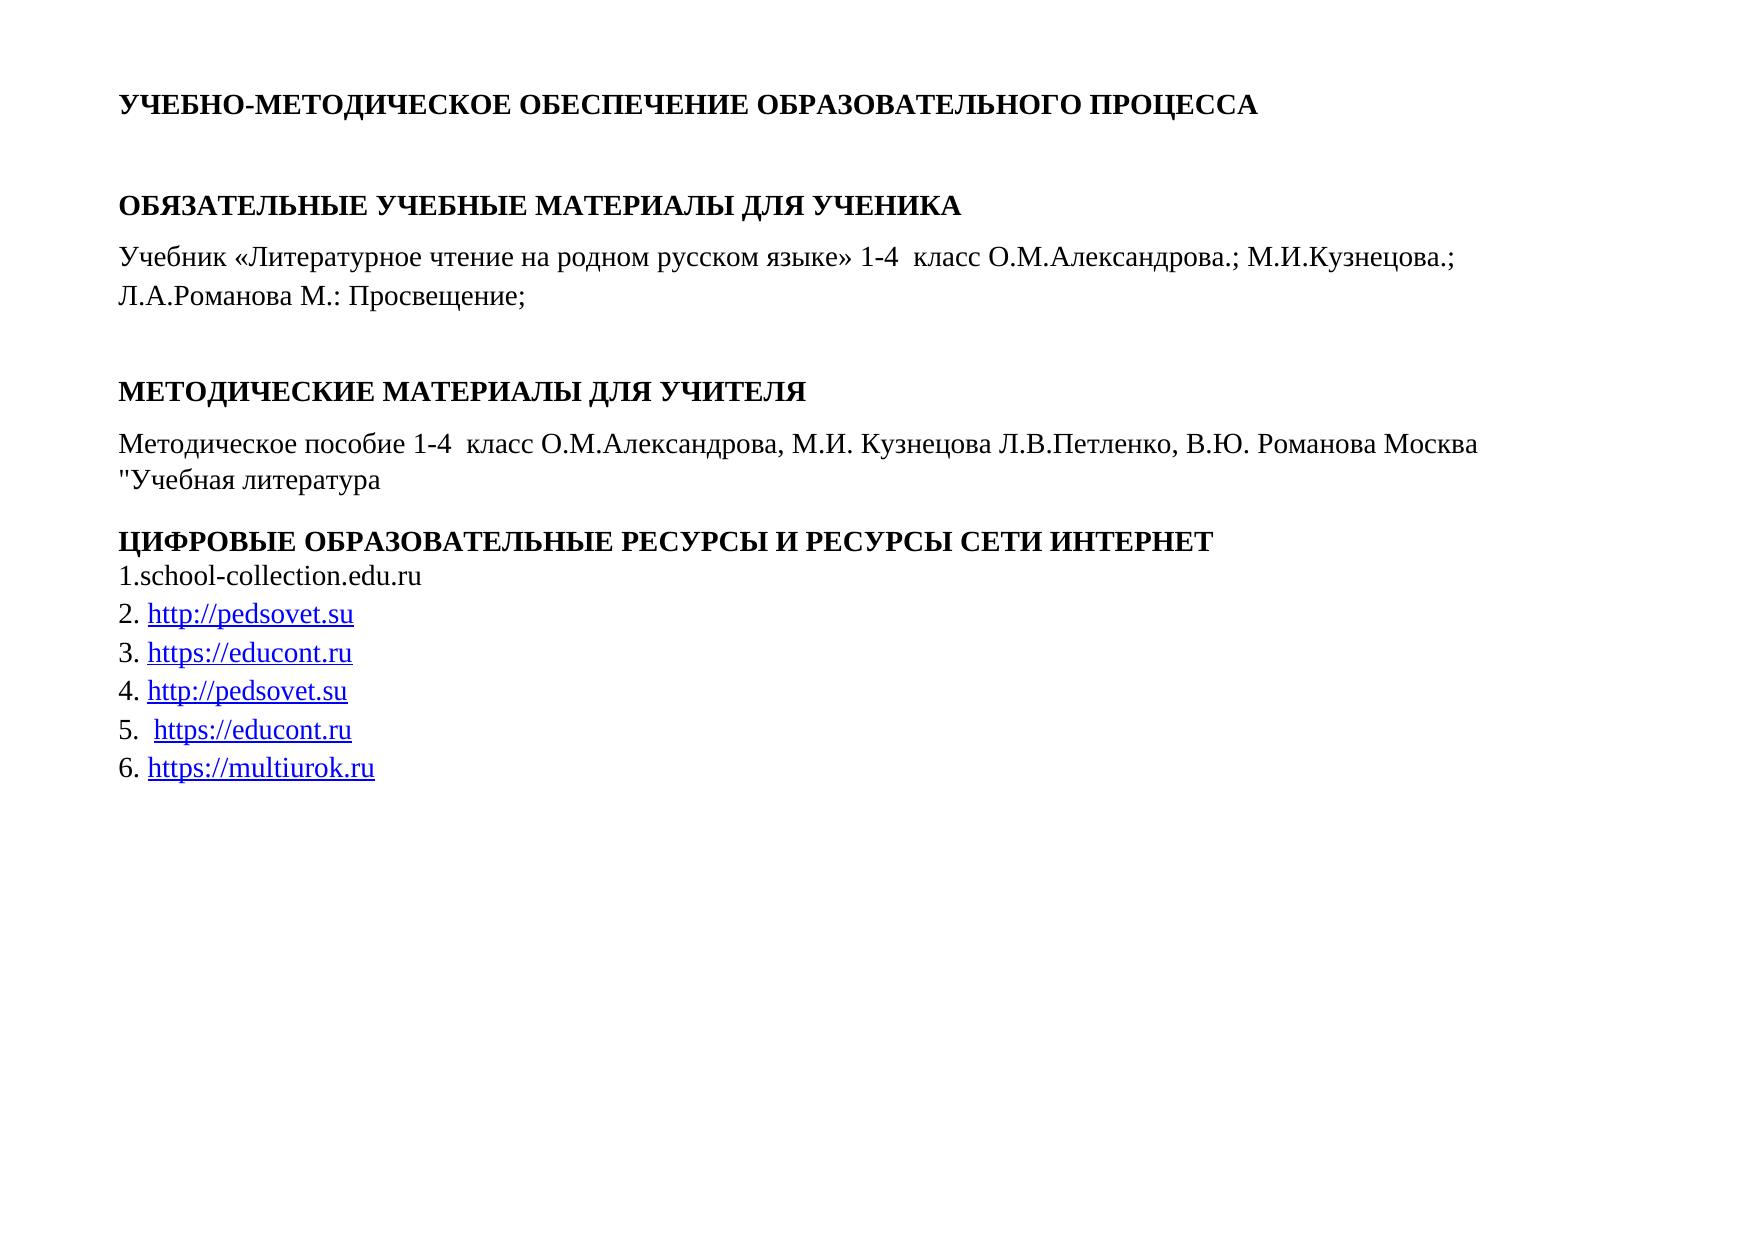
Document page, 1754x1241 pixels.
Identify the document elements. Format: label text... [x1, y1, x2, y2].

text Учебник «Литературное чтение на родном русском языке» 1-4 класс О.М.Александрова.; М.И.Кузнецова.; Л.А.Романова М.: Просвещение; [118, 239, 1471, 344]
text Методическое пособие 1-4 класс О.М.Александрова, М.И. Кузнецова Л.В.Петленко, В.Ю. Романова Москва "Учебная литература [118, 426, 1591, 496]
text УЧЕБНО-МЕТОДИЧЕСКОЕ ОБЕСПЕЧЕНИЕ ОБРАЗОВАТЕЛЬНОГО ПРОЦЕССА [118, 89, 1636, 120]
text 1.school-collection.edu.ru 2. http://pedsovet.su 3. https://educont.ru [118, 558, 796, 668]
text ОБЯЗАТЕЛЬНЫЕ УЧЕБНЫЕ МАТЕРИАЛЫ ДЛЯ УЧЕНИКА [118, 190, 1636, 222]
text 4. http://pedsovet.su 5. https://educont.ru [118, 673, 1606, 745]
text МЕТОДИЧЕСКИЕ МАТЕРИАЛЫ ДЛЯ УЧИТЕЛЯ [118, 376, 1636, 408]
text ЦИФРОВЫЕ ОБРАЗОВАТЕЛЬНЫЕ РЕСУРСЫ И РЕСУРСЫ СЕТИ ИНТЕРНЕТ [118, 526, 1636, 558]
text 6. https://multiurok.ru [118, 750, 1606, 784]
